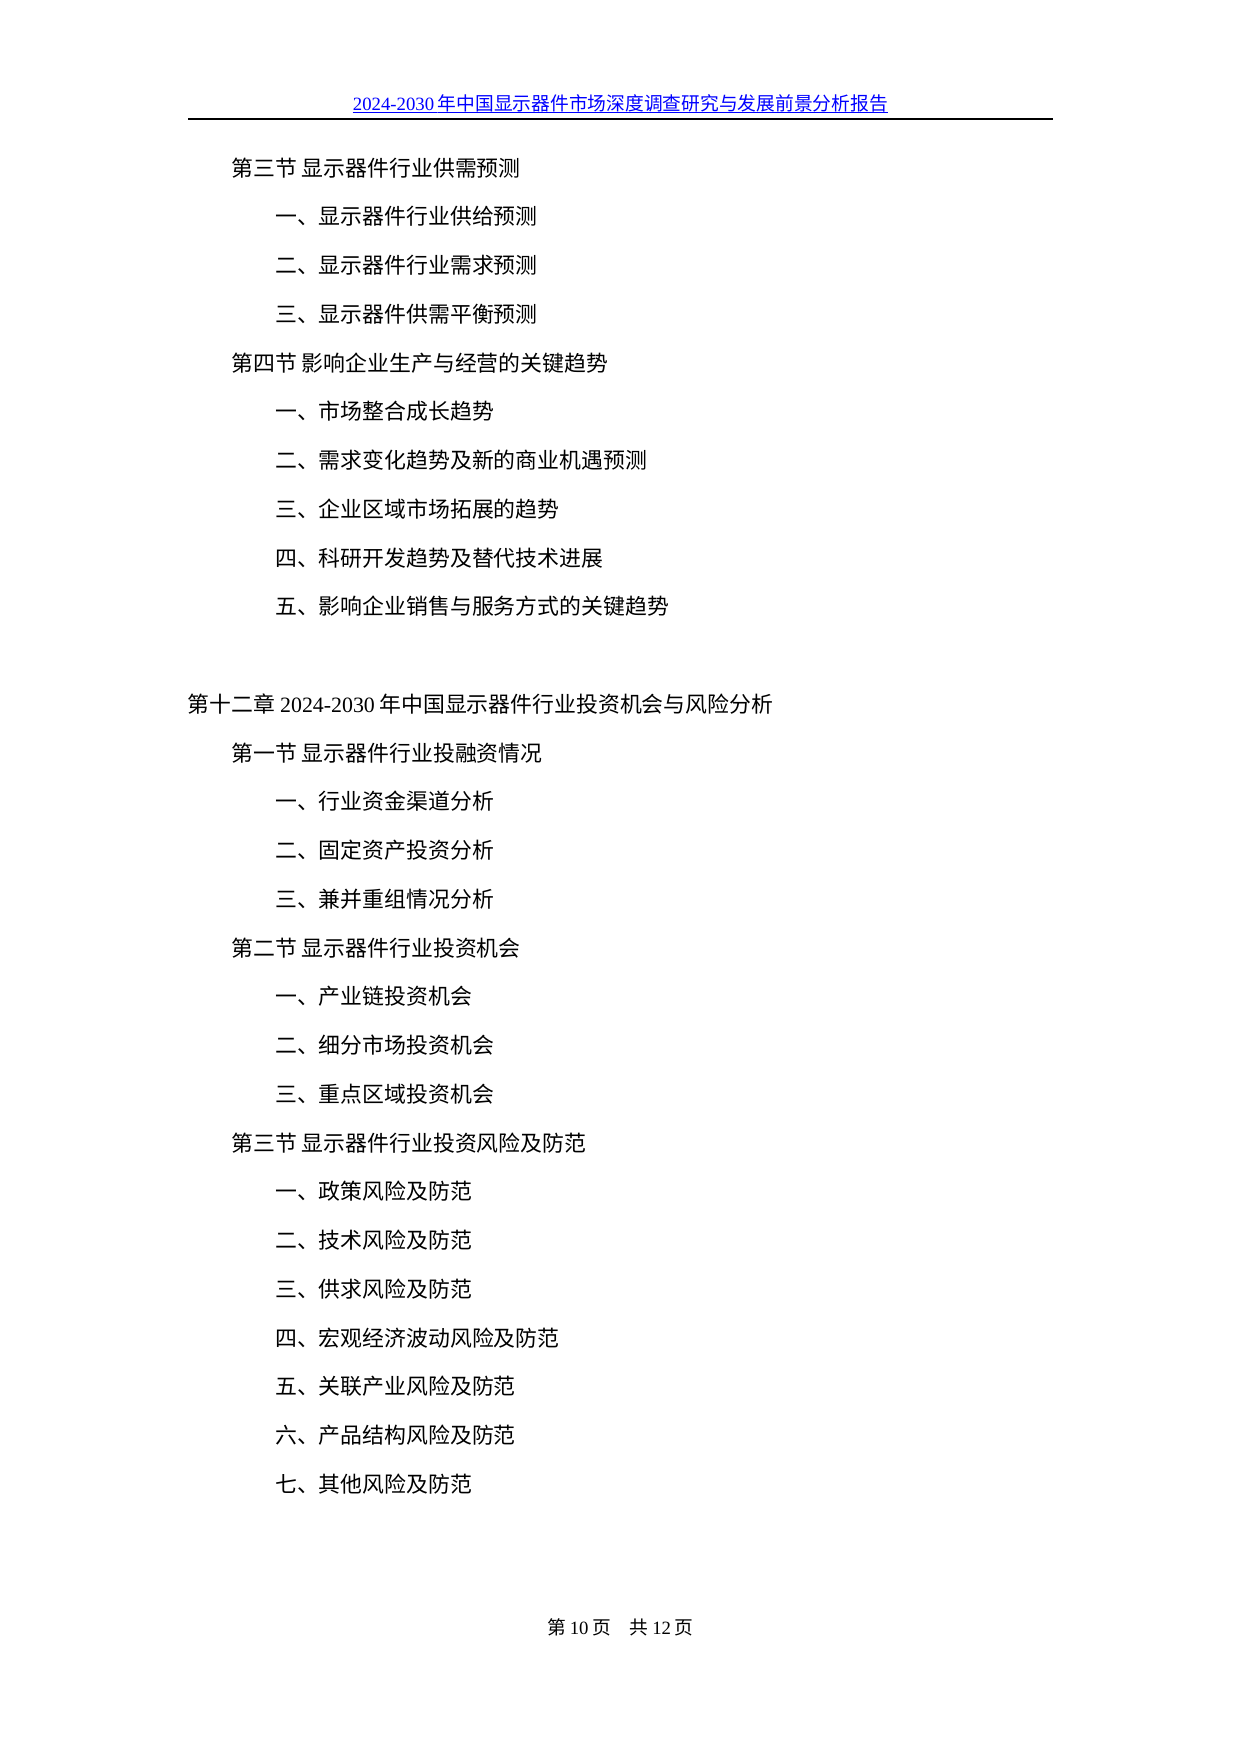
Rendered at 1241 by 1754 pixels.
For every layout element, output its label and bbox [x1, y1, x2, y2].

text [187, 150, 1053, 1499]
